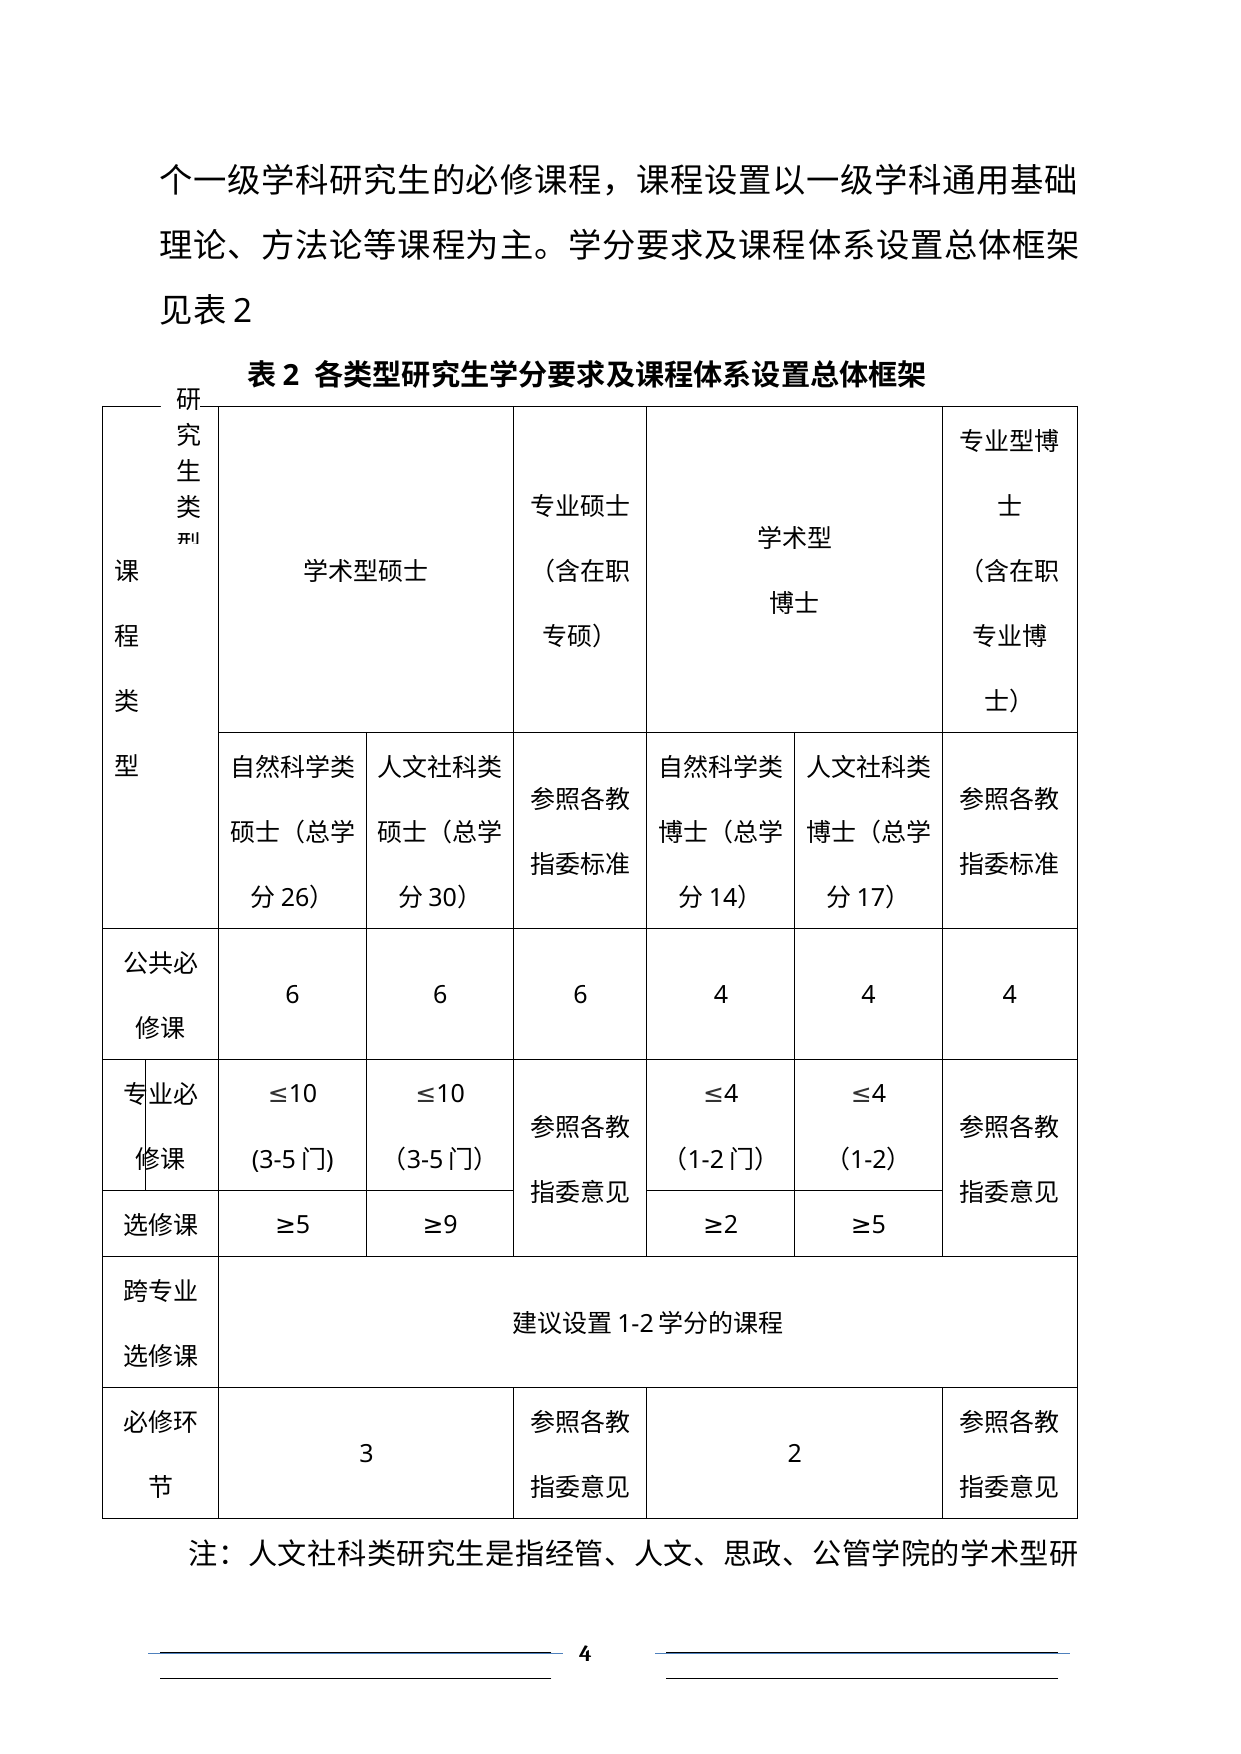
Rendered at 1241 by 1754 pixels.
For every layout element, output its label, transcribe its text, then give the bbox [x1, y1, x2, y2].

table_cell 建议设置1-2学分的课程 [219, 1257, 1077, 1387]
table_cell ≤4 （1-2门） [647, 1060, 794, 1190]
text 表2 各类型研究生学分要求及课程体系设置总体框架 [159, 341, 1081, 406]
table_header 学术型 博士 [647, 407, 942, 732]
table_cell 6 [219, 929, 366, 1059]
table_cell 公共必修课 [103, 929, 218, 1059]
table_cell ≤10 （3-5门） [367, 1060, 513, 1190]
table_cell ≥9 [367, 1191, 513, 1256]
table_cell 参照各教指委标准 [943, 733, 1077, 928]
table_cell ≤10 (3-5门) [219, 1060, 366, 1190]
table_cell 6 [367, 929, 513, 1059]
table_cell 参照各教指委标准 [514, 733, 646, 928]
table_cell ≥5 [219, 1191, 366, 1256]
table_header 课 程 类 型 [103, 407, 218, 928]
table_cell 参照各教指委意见 [943, 1060, 1077, 1256]
table_cell 人文社科类硕士（总学分30） [367, 733, 513, 928]
table_cell 4 [647, 929, 794, 1059]
table_cell 人文社科类博士（总学分17） [795, 733, 942, 928]
table_cell 专业必修课 [103, 1060, 145, 1190]
table_cell 参照各教指委意见 [514, 1060, 646, 1256]
table_cell 参照各教指委意见 [943, 1388, 1077, 1518]
table_header 专业型博士 （含在职专业博士） [943, 407, 1077, 732]
table_header 学术型硕士 [219, 407, 513, 732]
table_cell 4 [943, 929, 1077, 1059]
table_cell ≥5 [795, 1191, 942, 1256]
table_cell 必修环节 [103, 1388, 218, 1518]
table_header 专业硕士 （含在职专硕） [514, 407, 646, 732]
table_cell 3 [219, 1388, 513, 1518]
table_cell ≥2 [647, 1191, 794, 1256]
table_cell 选修课 [103, 1191, 218, 1256]
table_cell 专业必修课 [146, 1060, 218, 1190]
table_cell ≤4 （1-2） [795, 1060, 942, 1190]
table_cell 参照各教指委意见 [514, 1388, 646, 1518]
table_cell 2 [647, 1388, 942, 1518]
table_cell 跨专业选修课 [103, 1257, 218, 1387]
table_cell 4 [795, 929, 942, 1059]
table_cell 自然科学类博士（总学分14） [647, 733, 794, 928]
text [159, 146, 1081, 341]
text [159, 1519, 1081, 1584]
table_cell 自然科学类硕士（总学分26） [219, 733, 366, 928]
table_cell 6 [514, 929, 646, 1059]
